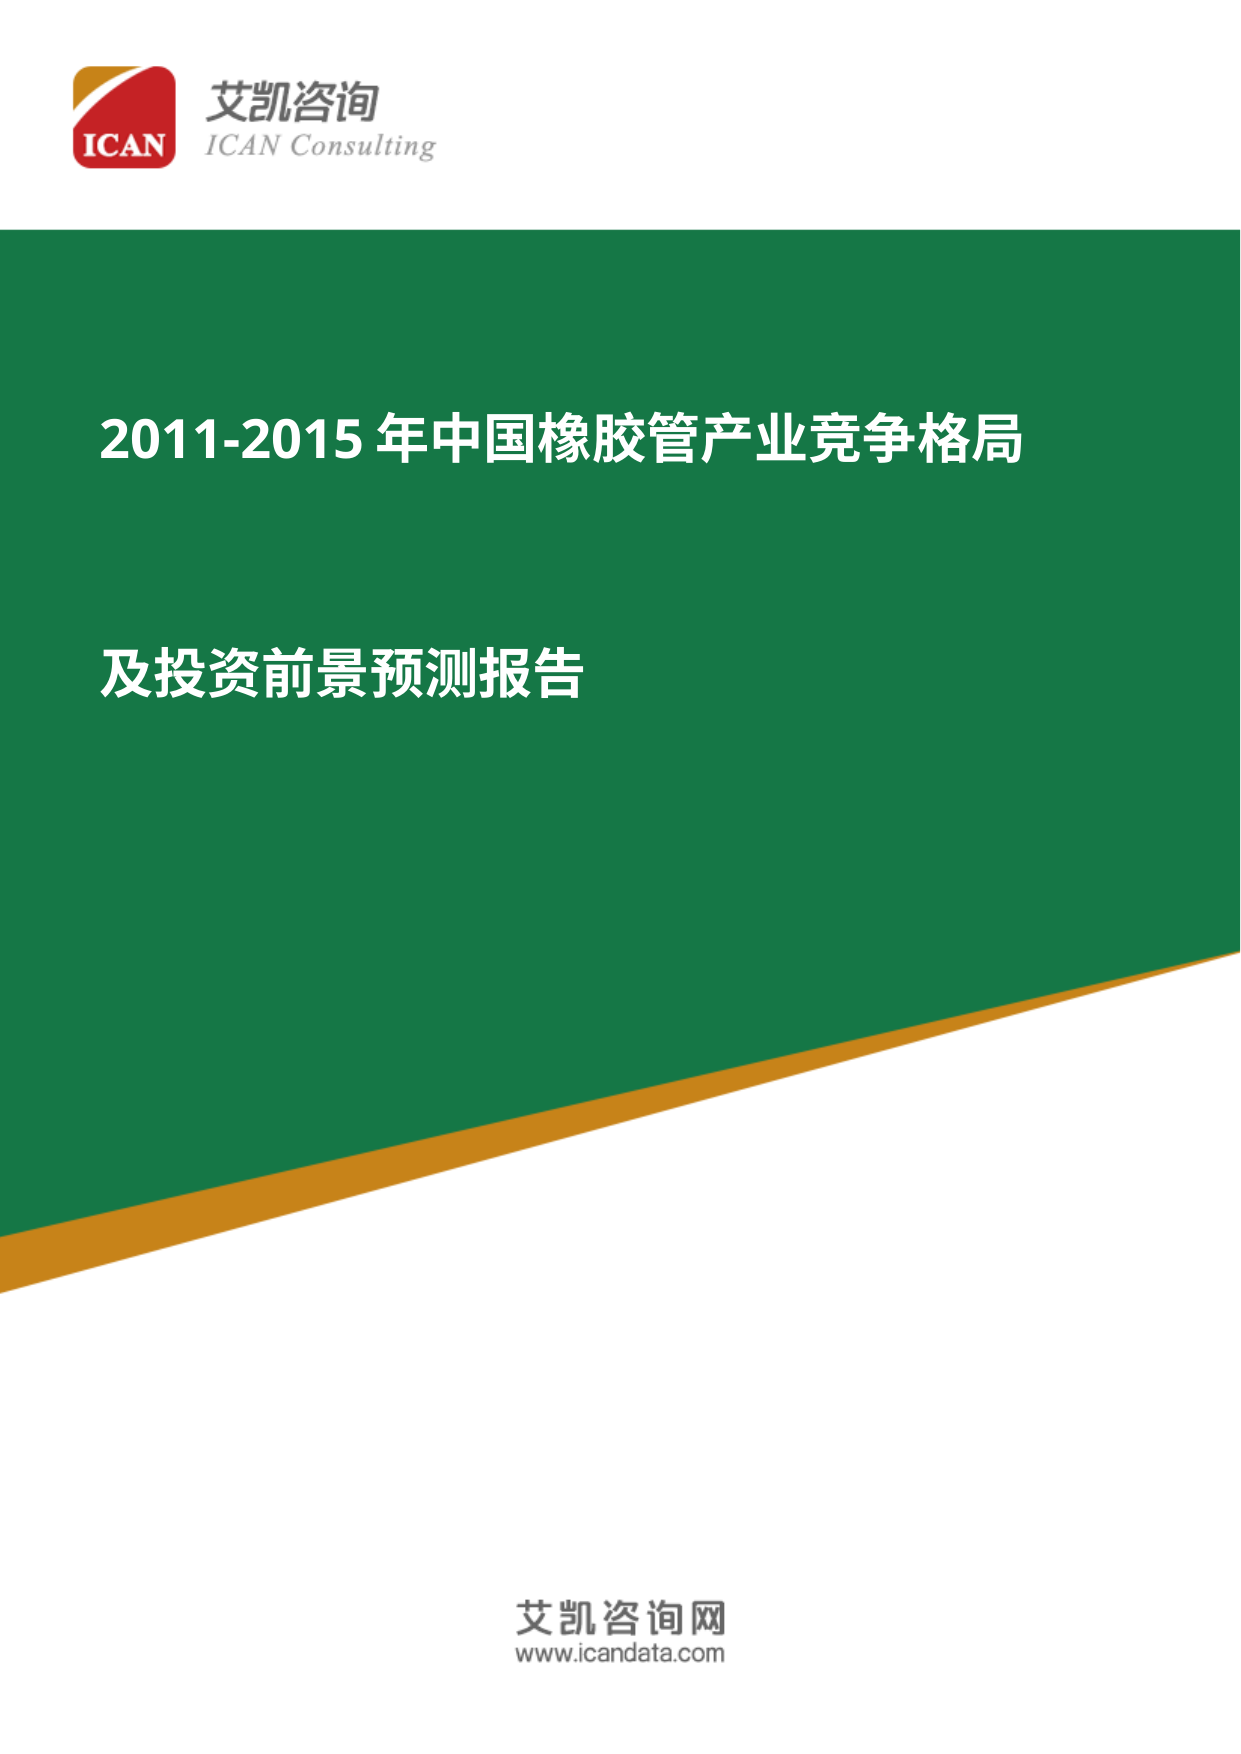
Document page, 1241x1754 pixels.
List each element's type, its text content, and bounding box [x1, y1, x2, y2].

subtitle 2011-2015年中国橡胶管产业竞争格局及投资前景预测报告 [99, 386, 1053, 718]
picture [0, 5, 1241, 1754]
